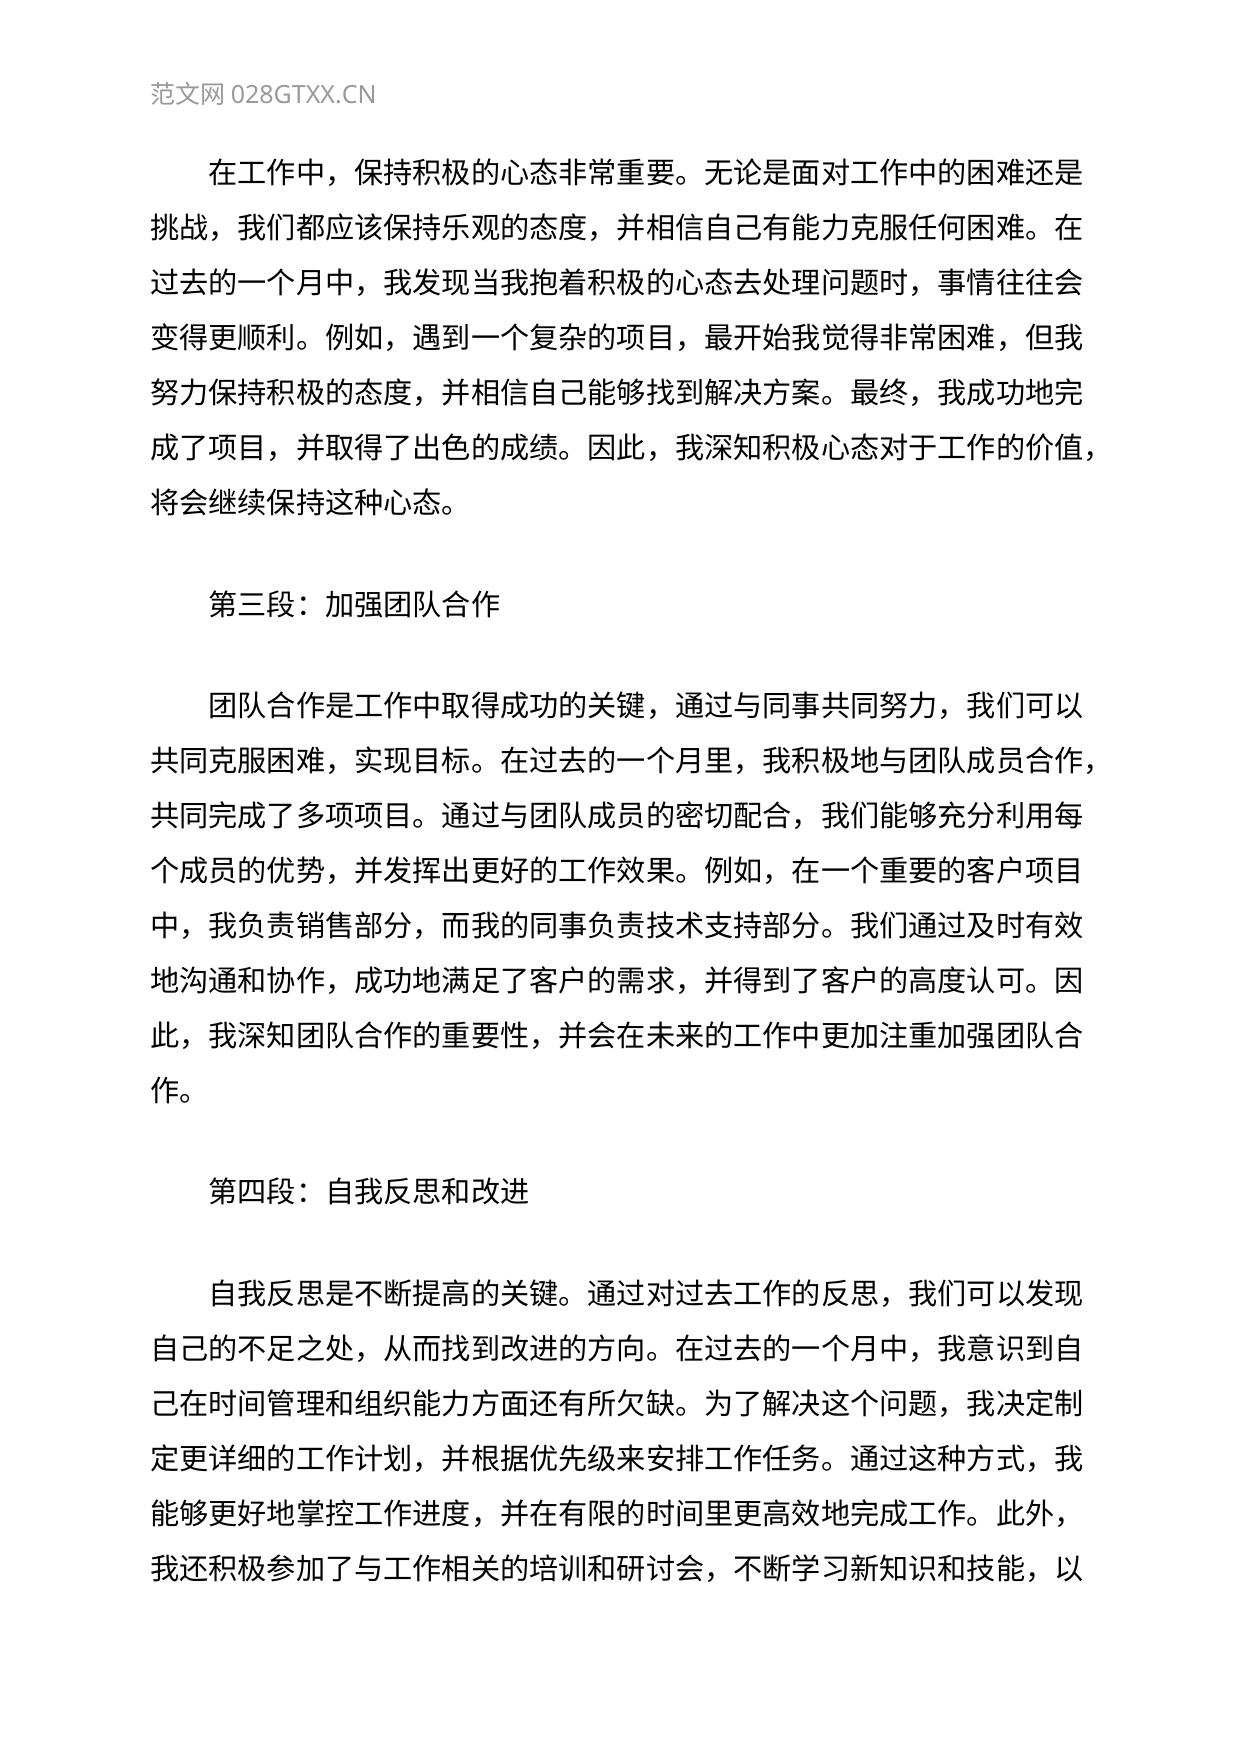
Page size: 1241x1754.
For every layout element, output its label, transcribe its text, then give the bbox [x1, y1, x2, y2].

text 在工作中，保持积极的心态非常重要。无论是面对工作中的困难还是挑战，我们都应该保持乐观的态度，并相信自己有能力克服任何困难。在过去的一个月中，我发现当我抱着积极的心态去处理问题时，事情往往会变得更顺利。例如，遇到一个复杂的项目，最开始我觉得非常困难，但我努力保持积极的态度，并相信自己能够找到解决方案。最终，我成功地完成了项目，并取得了出色的成绩。因此，我深知积极心态对于工作的价值，将会继续保持这种心态。 [150, 150, 1090, 522]
text 第三段：加强团队合作 [150, 581, 1090, 623]
text 第四段：自我反思和改进 [150, 1169, 1090, 1211]
text 团队合作是工作中取得成功的关键，通过与同事共同努力，我们可以共同克服困难，实现目标。在过去的一个月里，我积极地与团队成员合作，共同完成了多项项目。通过与团队成员的密切配合，我们能够充分利用每个成员的优势，并发挥出更好的工作效果。例如，在一个重要的客户项目中，我负责销售部分，而我的同事负责技术支持部分。我们通过及时有效地沟通和协作，成功地满足了客户的需求，并得到了客户的高度认可。因此，我深知团队合作的重要性，并会在未来的工作中更加注重加强团队合作。 [150, 683, 1090, 1109]
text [150, 1271, 1090, 1587]
